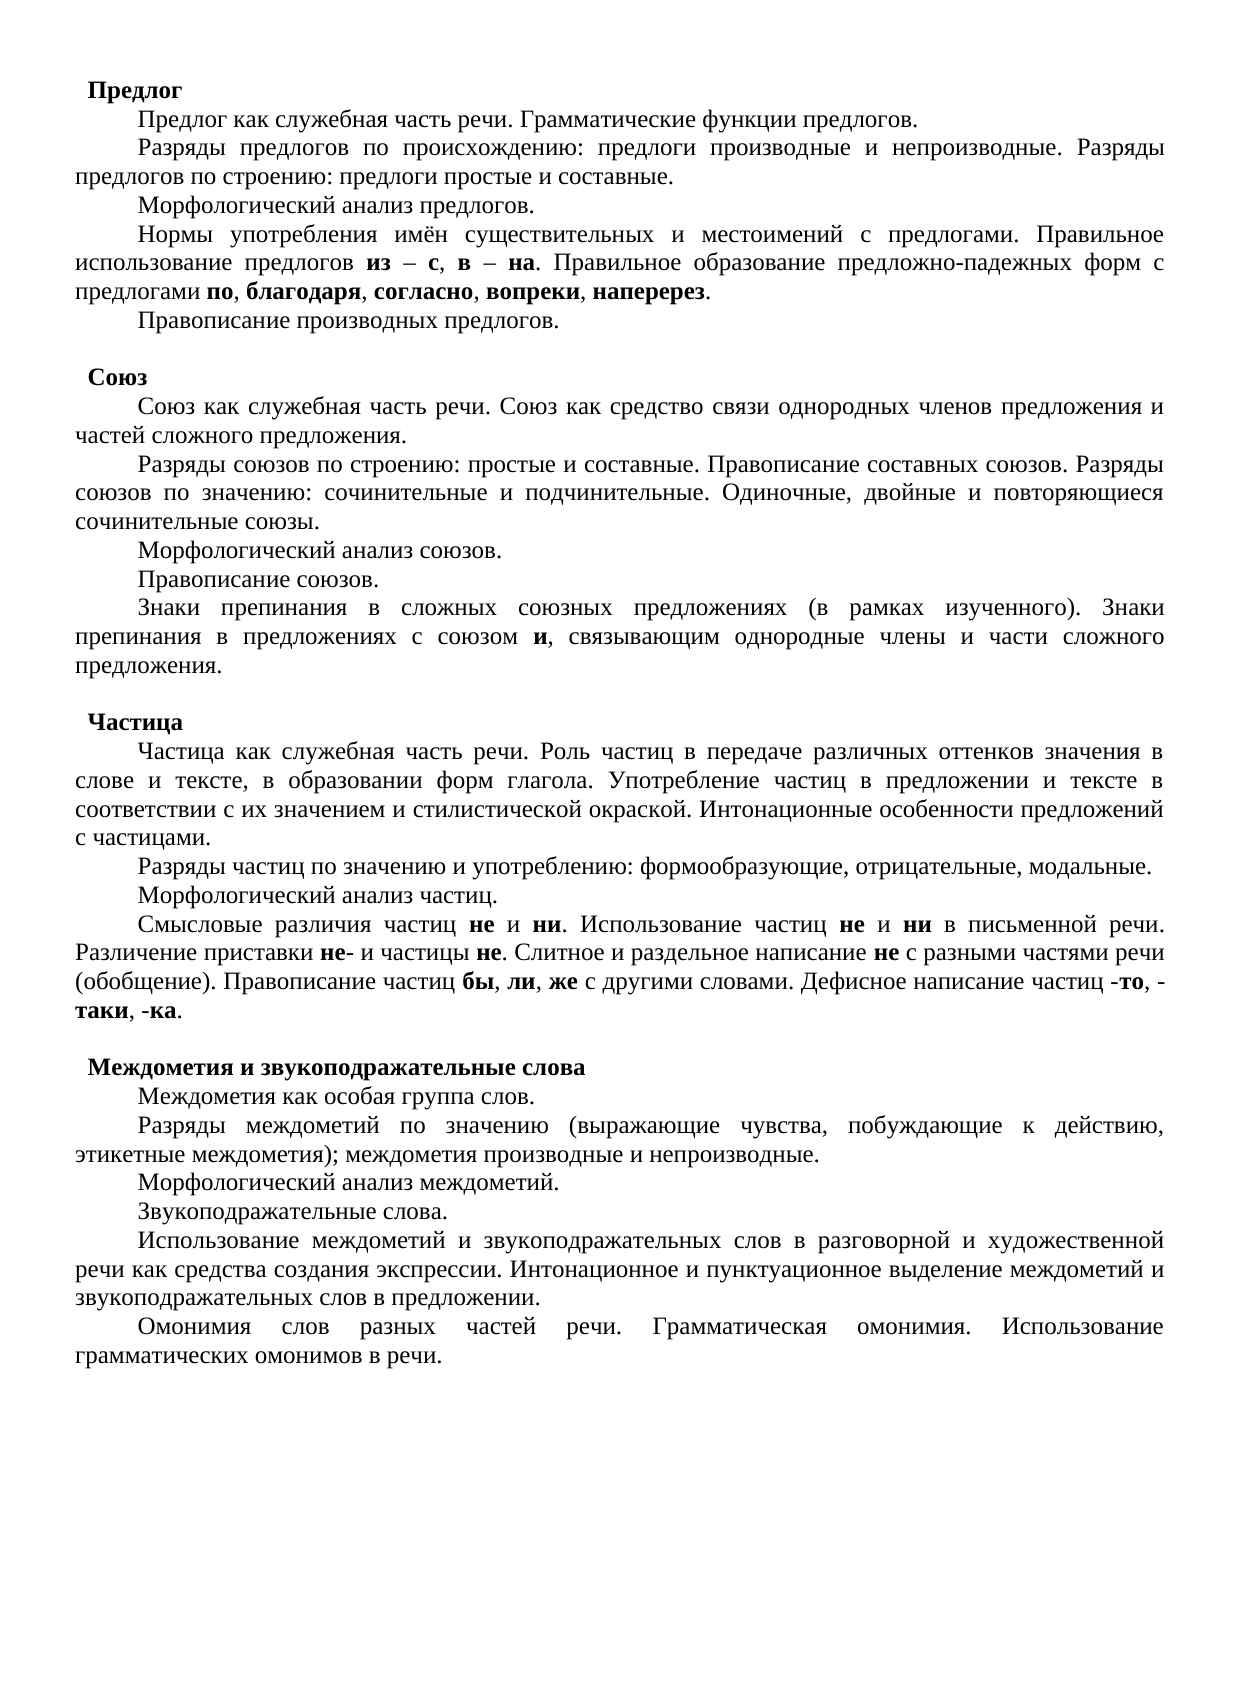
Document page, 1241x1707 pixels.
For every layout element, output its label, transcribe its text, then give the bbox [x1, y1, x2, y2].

text Частица как служебная часть речи. Роль частиц в передаче различных оттенков значения в слове и тексте, в образовании форм глагола. Употребление частиц в предложении и тексте в соответствии с их значением и стилистической окраской. Интонационные особенности предложений с частицами. [75, 736, 1165, 851]
text Морфологический анализ предлогов. [75, 190, 1165, 219]
text Омонимия слов разных частей речи. Грамматическая омонимия. Использование грамматических омонимов в речи. [75, 1311, 1165, 1369]
text Союз [87, 362, 1165, 391]
text Частица [87, 707, 1165, 736]
text Правописание производных предлогов. [75, 305, 1165, 334]
text Знаки препинания в сложных союзных предложениях (в рамках изученного). Знаки препинания в предложениях с союзом и, связывающим однородные члены и части сложного предложения. [75, 592, 1165, 679]
text Предлог как служебная часть речи. Грамматические функции предлогов. [75, 104, 1165, 132]
text Звукоподражательные слова. [75, 1196, 1165, 1225]
text Морфологический анализ междометий. [75, 1167, 1165, 1196]
text Предлог [87, 75, 1165, 104]
text Разряды предлогов по происхождению: предлоги производные и непроизводные. Разряды предлогов по строению: предлоги простые и составные. [75, 132, 1165, 190]
text Нормы употребления имён существительных и местоимений с предлогами. Правильное использование предлогов из – с, в – на. Правильное образование предложно-падежных форм с предлогами по, благодаря, согласно, вопреки, наперерез. [75, 219, 1165, 305]
text Смысловые различия частиц не и ни. Использование частиц не и ни в письменной речи. Различение приставки не- и частицы не. Слитное и раздельное написание не с разными частями речи (обобщение). Правописание частиц бы, ли, же с другими словами. Дефисное написание частиц -то, -таки, -ка. [75, 909, 1165, 1024]
text Разряды союзов по строению: простые и составные. Правописание составных союзов. Разряды союзов по значению: сочинительные и подчинительные. Одиночные, двойные и повторяющиеся сочинительные союзы. [75, 449, 1165, 535]
text Правописание союзов. [75, 564, 1165, 592]
text Междометия как особая группа слов. [75, 1081, 1165, 1110]
text Союз как служебная часть речи. Союз как средство связи однородных членов предложения и частей сложного предложения. [75, 391, 1165, 449]
text Морфологический анализ союзов. [75, 535, 1165, 564]
text Разряды частиц по значению и употреблению: формообразующие, отрицательные, модальные. [75, 851, 1165, 880]
text Междометия и звукоподражательные слова [87, 1052, 1165, 1081]
text Морфологический анализ частиц. [75, 880, 1165, 909]
text Использование междометий и звукоподражательных слов в разговорной и художественной речи как средства создания экспрессии. Интонационное и пунктуационное выделение междометий и звукоподражательных слов в предложении. [75, 1225, 1165, 1311]
text Разряды междометий по значению (выражающие чувства, побуждающие к действию, этикетные междометия); междометия производные и непроизводные. [75, 1110, 1165, 1167]
